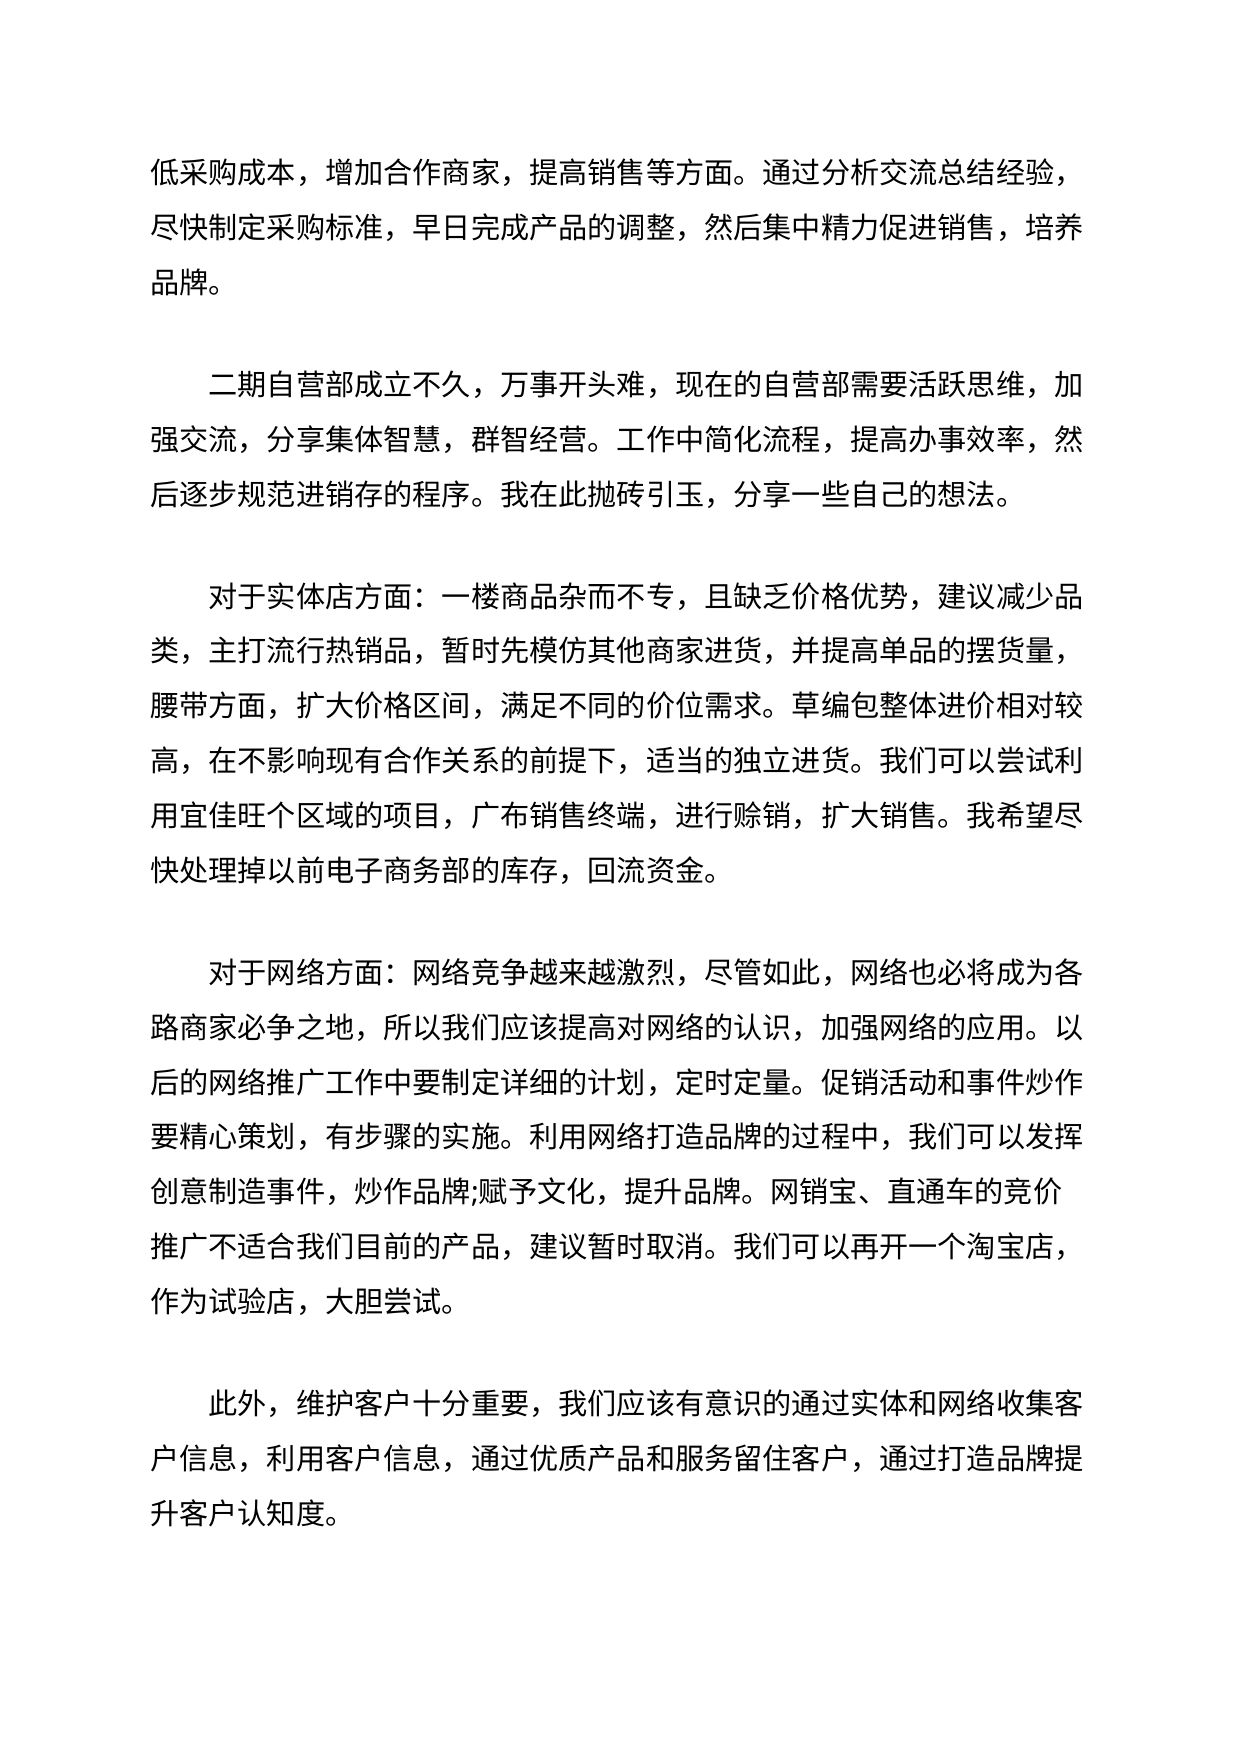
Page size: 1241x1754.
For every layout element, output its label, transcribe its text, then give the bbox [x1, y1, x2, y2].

text 此外，维护客户十分重要，我们应该有意识的通过实体和网络收集客户信息，利用客户信息，通过优质产品和服务留住客户，通过打造品牌提升客户认知度。 [150, 1381, 1090, 1533]
text 对于实体店方面：一楼商品杂而不专，且缺乏价格优势，建议减少品类，主打流行热销品，暂时先模仿其他商家进货，并提高单品的摆货量，腰带方面，扩大价格区间，满足不同的价位需求。草编包整体进价相对较高，在不影响现有合作关系的前提下，适当的独立进货。我们可以尝试利用宜佳旺个区域的项目，广布销售终端，进行赊销，扩大销售。我希望尽快处理掉以前电子商务部的库存，回流资金。 [150, 573, 1090, 890]
text 对于网络方面：网络竞争越来越激烈，尽管如此，网络也必将成为各路商家必争之地，所以我们应该提高对网络的认识，加强网络的应用。以后的网络推广工作中要制定详细的计划，定时定量。促销活动和事件炒作要精心策划，有步骤的实施。利用网络打造品牌的过程中，我们可以发挥创意制造事件，炒作品牌;赋予文化，提升品牌。网销宝、直通车的竞价推广不适合我们目前的产品，建议暂时取消。我们可以再开一个淘宝店，作为试验店，大胆尝试。 [150, 949, 1090, 1321]
text 二期自营部成立不久，万事开头难，现在的自营部需要活跃思维，加强交流，分享集体智慧，群智经营。工作中简化流程，提高办事效率，然后逐步规范进销存的程序。我在此抛砖引玉，分享一些自己的想法。 [150, 362, 1090, 514]
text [150, 150, 1090, 302]
